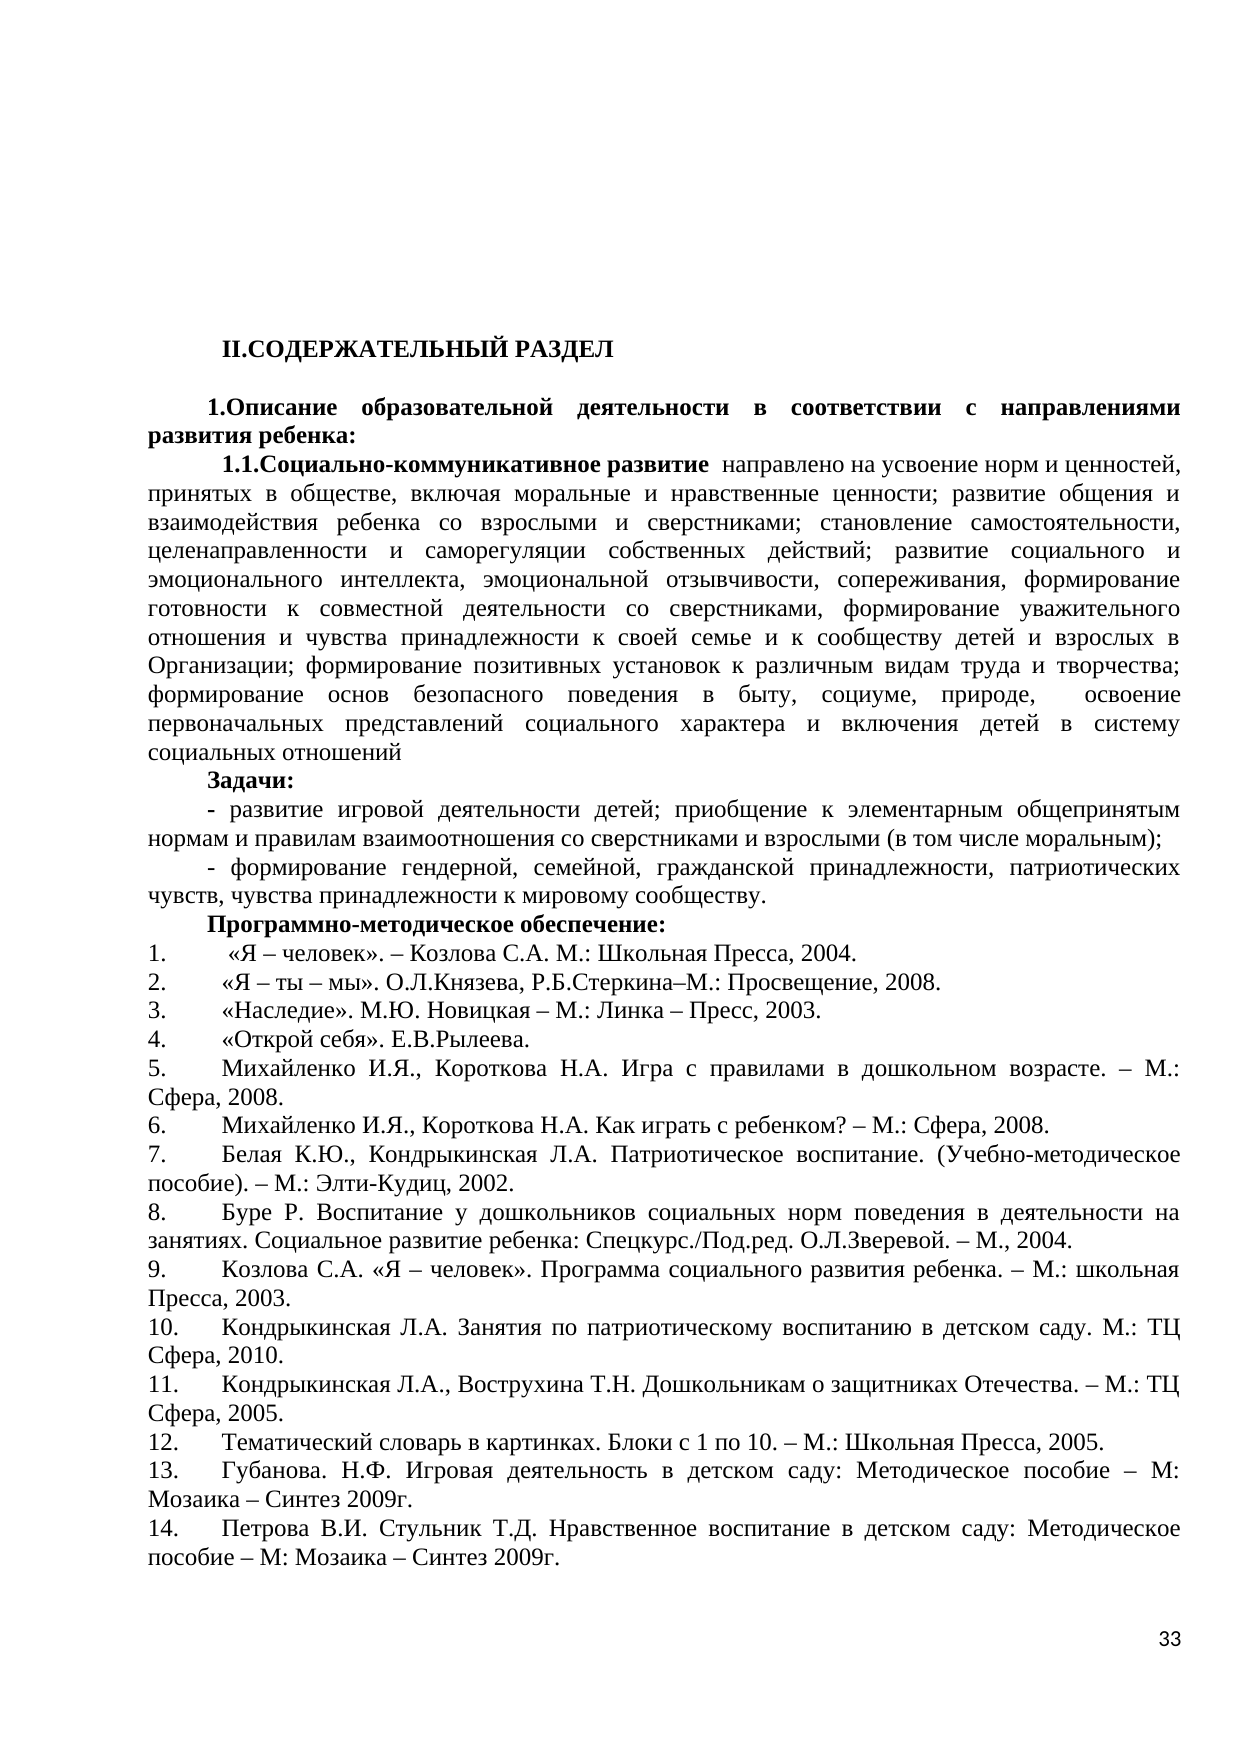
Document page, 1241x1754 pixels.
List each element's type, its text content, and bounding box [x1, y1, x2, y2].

list Белая К.Ю., Кондрыкинская Л.А. Патриотическое воспитание. (Учебно-методическое пособие). – М.: Элти-Кудиц, 2002. [148, 1139, 1181, 1197]
text 1.Описание образовательной деятельности в соответствии с направлениями развития ребенка: [148, 392, 1181, 449]
text - формирование гендерной, семейной, гражданской принадлежности, патриотических чувств, чувства принадлежности к мировому сообществу. [148, 852, 1181, 909]
text - развитие игровой деятельности детей; приобщение к элементарным общепринятым нормам и правилам взаимоотношения со сверстниками и взрослыми (в том числе моральным); [148, 794, 1181, 852]
list Козлова С.А. «Я – человек». Программа социального развития ребенка. – М.: школьная Пресса, 2003. [148, 1254, 1181, 1312]
list Кондрыкинская Л.А., Вострухина Т.Н. Дошкольникам о защитниках Отечества. – М.: ТЦ Сфера, 2005. [148, 1369, 1181, 1427]
list Петрова В.И. Стульник Т.Д. Нравственное воспитание в детском саду: Методическое пособие – М: Мозаика – Синтез 2009г. [148, 1513, 1181, 1570]
list Губанова. Н.Ф. Игровая деятельность в детском саду: Методическое пособие – М: Мозаика – Синтез 2009г. [148, 1455, 1181, 1513]
list Тематический словарь в картинках. Блоки с 1 по 10. – М.: Школьная Пресса, 2005. [148, 1427, 1181, 1455]
text Задачи: [148, 765, 1181, 794]
list Буре Р. Воспитание у дошкольников социальных норм поведения в деятельности на занятиях. Социальное развитие ребенка: Спецкурс./Под.ред. О.Л.Зверевой. – М., 2004. [148, 1197, 1181, 1254]
list Кондрыкинская Л.А. Занятия по патриотическому воспитанию в детском саду. М.: ТЦ Сфера, 2010. [148, 1312, 1181, 1369]
list «Открой себя». Е.В.Рылеева. [148, 1024, 1181, 1053]
list «Я – ты – мы». О.Л.Князева, Р.Б.Стеркина–М.: Просвещение, 2008. [148, 967, 1181, 995]
list Михайленко И.Я., Короткова Н.А. Игра с правилами в дошкольном возрасте. – М.: Сфера, 2008. [148, 1053, 1181, 1110]
text Программно-методическое обеспечение: [148, 909, 1181, 938]
text II.СОДЕРЖАТЕЛЬНЫЙ РАЗДЕЛ [148, 334, 1181, 363]
list «Я – человек». – Козлова С.А. М.: Школьная Пресса, 2004. [148, 938, 1181, 967]
list «Наследие». М.Ю. Новицкая – М.: Линка – Пресс, 2003. [148, 995, 1181, 1024]
text 1.1.Социально-коммуникативное развитие направлено на усвоение норм и ценностей, принятых в обществе, включая моральные и нравственные ценности; развитие общения и взаимодействия ребенка со взрослыми и сверстниками; становление самостоятельности, целенаправленности и саморегуляции собственных действий; развитие социального и эмоционального интеллекта, эмоциональной отзывчивости, сопереживания, формирование готовности к совместной деятельности со сверстниками, формирование уважительного отношения и чувства принадлежности к своей семье и к сообществу детей и взрослых в Организации; формирование позитивных установок к различным видам труда и творчества; формирование основ безопасного поведения в быту, социуме, природе, освоение первоначальных представлений социального характера и включения детей в систему социальных отношений [148, 449, 1181, 765]
list Михайленко И.Я., Короткова Н.А. Как играть с ребенком? – М.: Сфера, 2008. [148, 1110, 1181, 1139]
